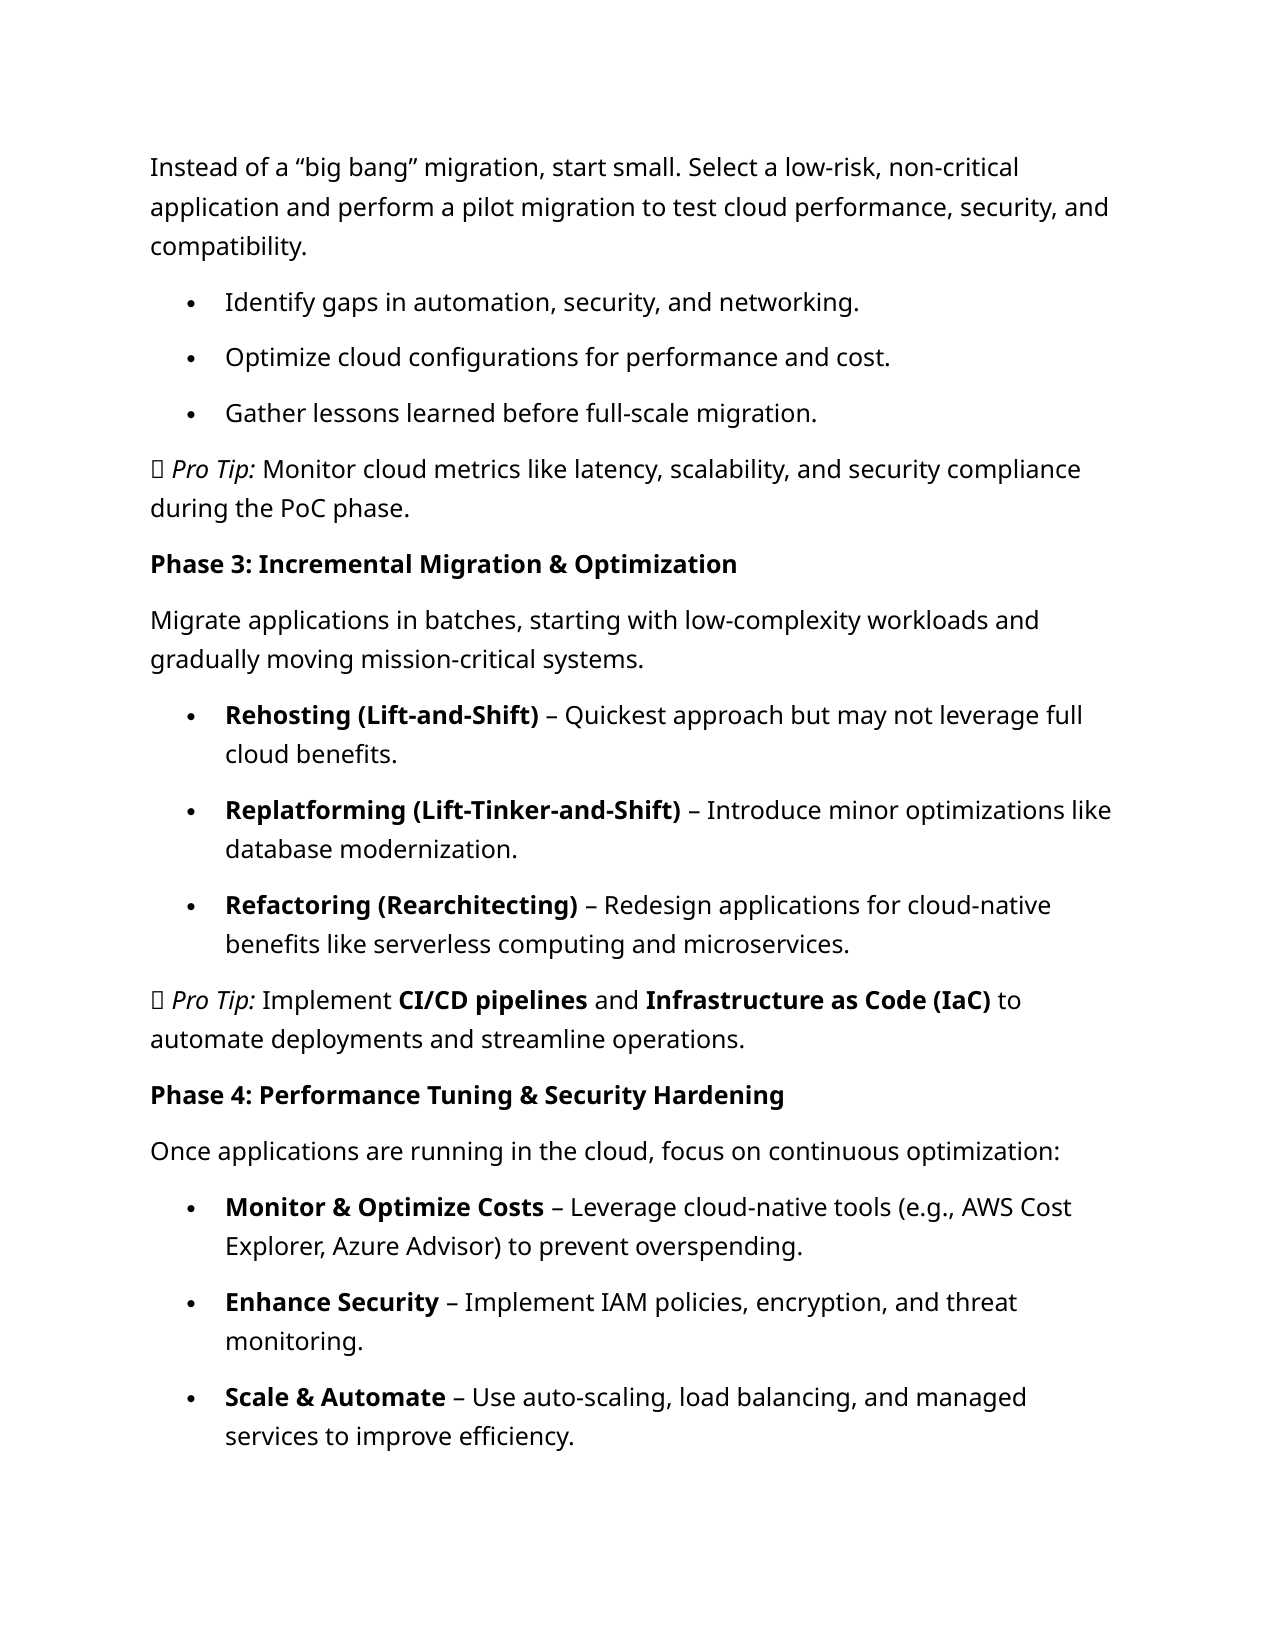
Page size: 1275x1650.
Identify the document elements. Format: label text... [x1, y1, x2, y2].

text Phase 4: Performance Tuning & Security Hardening [150, 1077, 1125, 1112]
list Replatforming (Lift-Tinker-and-Shift) – Introduce minor optimizations like database modernization. [187, 792, 1125, 866]
list Scale & Automate – Use auto-scaling, load balancing, and managed services to improve efficiency. [187, 1379, 1125, 1452]
list Refactoring (Rearchitecting) – Redesign applications for cloud-native benefits like serverless computing and microservices. [187, 887, 1125, 961]
list Monitor & Optimize Costs – Leverage cloud-native tools (e.g., AWS Cost Explorer, Azure Advisor) to prevent overspending. [187, 1189, 1125, 1262]
text 💡 Pro Tip: Implement CI/CD pipelines and Infrastructure as Code (IaC) to automate deployments and streamline operations. [150, 982, 1125, 1056]
text Phase 3: Incremental Migration & Optimization [150, 547, 1125, 581]
text Once applications are running in the cloud, focus on continuous optimization: [150, 1133, 1125, 1167]
list Optimize cloud configurations for performance and cost. [187, 340, 1125, 374]
list Rehosting (Lift-and-Shift) – Quickest approach but may not leverage full cloud benefits. [187, 697, 1125, 771]
text Instead of a “big bang” migration, start small. Select a low-risk, non-critical application and perform a pilot migration to test cloud performance, security, and compatibility. [150, 150, 1125, 262]
list Gather lessons learned before full-scale migration. [187, 396, 1125, 430]
list Enhance Security – Implement IAM policies, encryption, and threat monitoring. [187, 1284, 1125, 1357]
text Migrate applications in batches, starting with low-complexity workloads and gradually moving mission-critical systems. [150, 602, 1125, 676]
list Identify gaps in automation, security, and networking. [187, 284, 1125, 318]
text 💡 Pro Tip: Monitor cloud metrics like latency, scalability, and security compliance during the PoC phase. [150, 452, 1125, 525]
